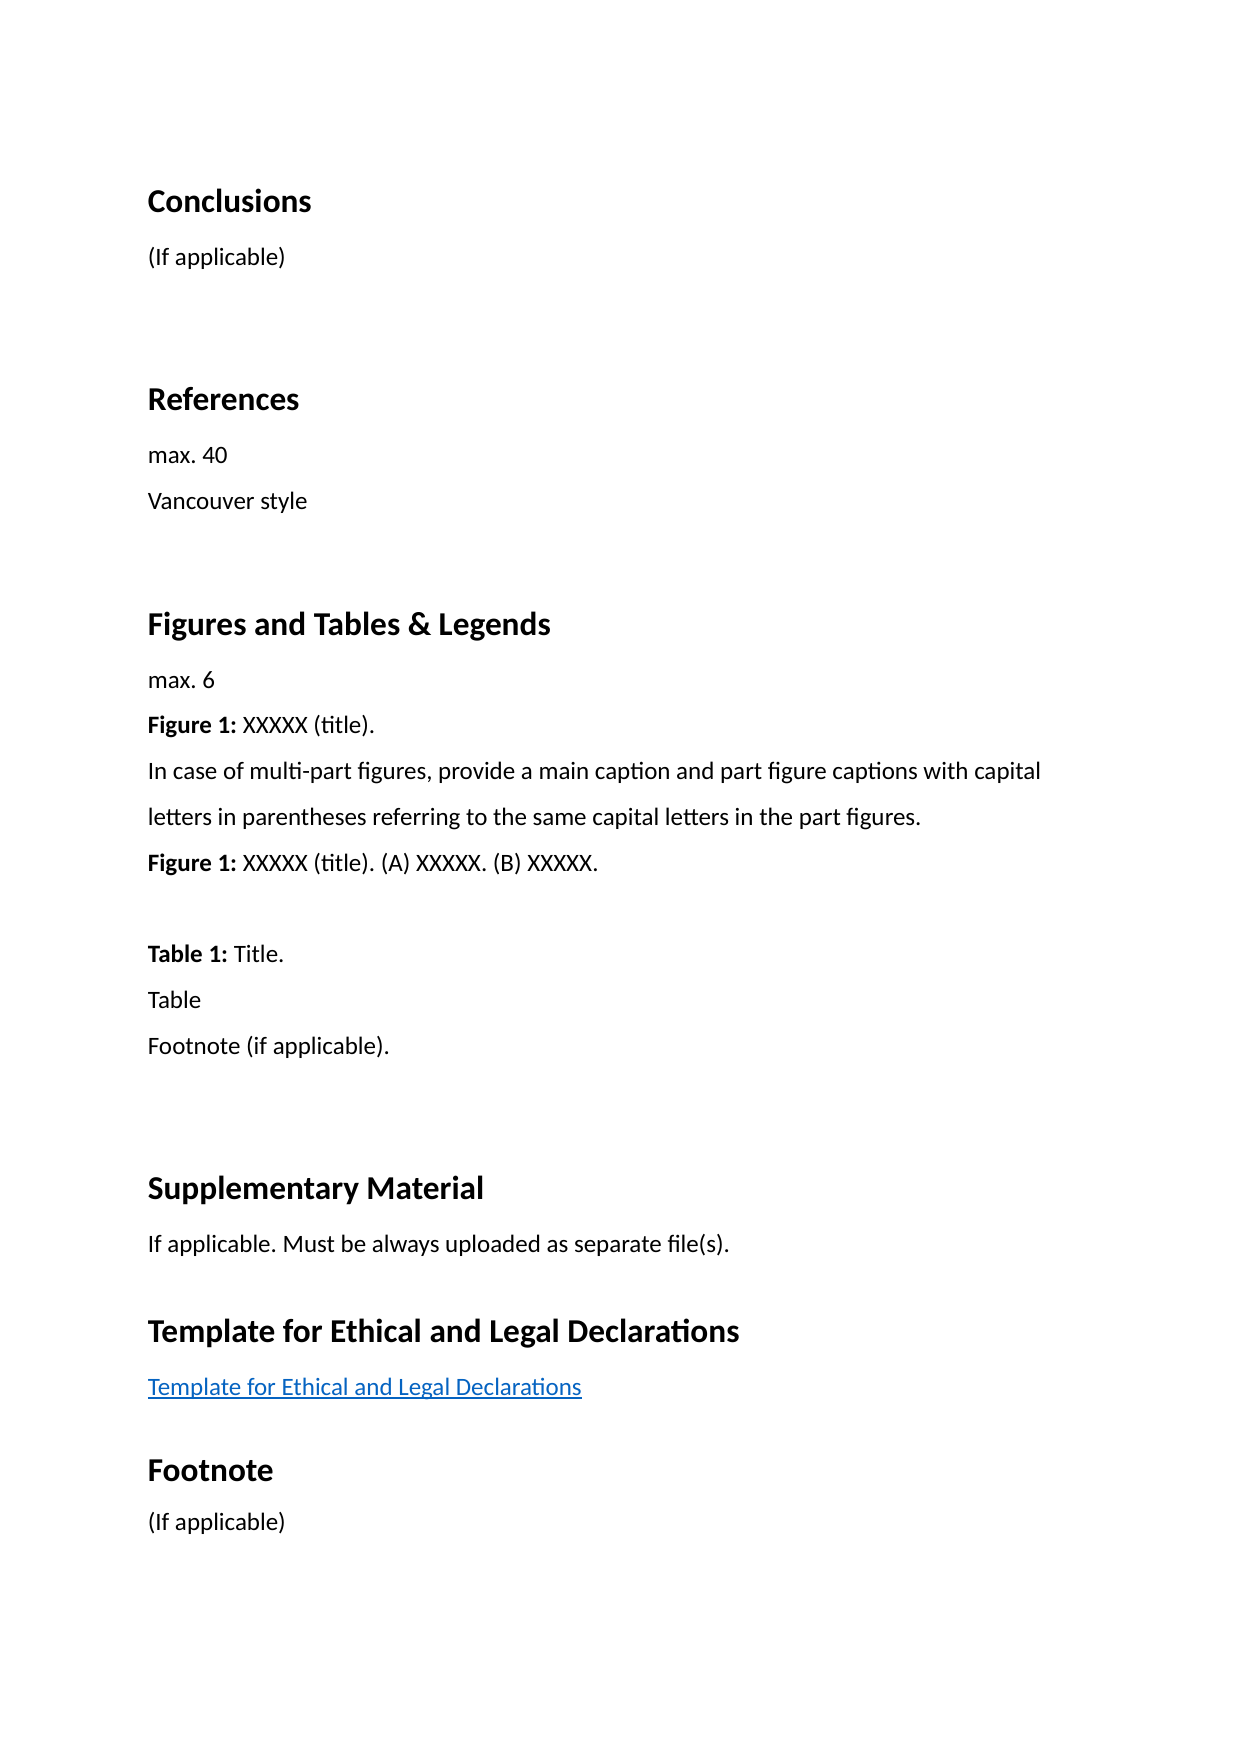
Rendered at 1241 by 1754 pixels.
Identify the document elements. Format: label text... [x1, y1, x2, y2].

text Vancouver style [148, 485, 1092, 516]
text Template for Ethical and Legal Declarations [148, 1371, 1092, 1401]
text max. 6 [148, 664, 1092, 694]
text (If applicable) [148, 241, 1092, 272]
text Footnote [148, 1448, 1092, 1489]
text If applicable. Must be always uploaded as separate file(s). [148, 1228, 1092, 1258]
text max. 40 [148, 439, 1092, 470]
text Table 1: Title. [148, 938, 1092, 969]
text Template for Ethical and Legal Declarations [148, 1310, 1092, 1351]
text References [148, 378, 1092, 419]
text Figures and Tables & Legends [148, 603, 1092, 644]
text Conclusions [148, 180, 1092, 221]
text In case of multi-part figures, provide a main caption and part figure captions with capital letters in parentheses referring to the same capital letters in the part figures. [148, 755, 1092, 832]
text (If applicable) [148, 1506, 1092, 1536]
text Table [148, 984, 1092, 1014]
text Figure 1: XXXXX (title). (A) XXXXX. (B) XXXXX. [148, 847, 1092, 877]
text Footnote (if applicable). [148, 1030, 1092, 1060]
text Figure 1: XXXXX (title). [148, 710, 1092, 740]
text Supplementary Material [148, 1167, 1092, 1208]
